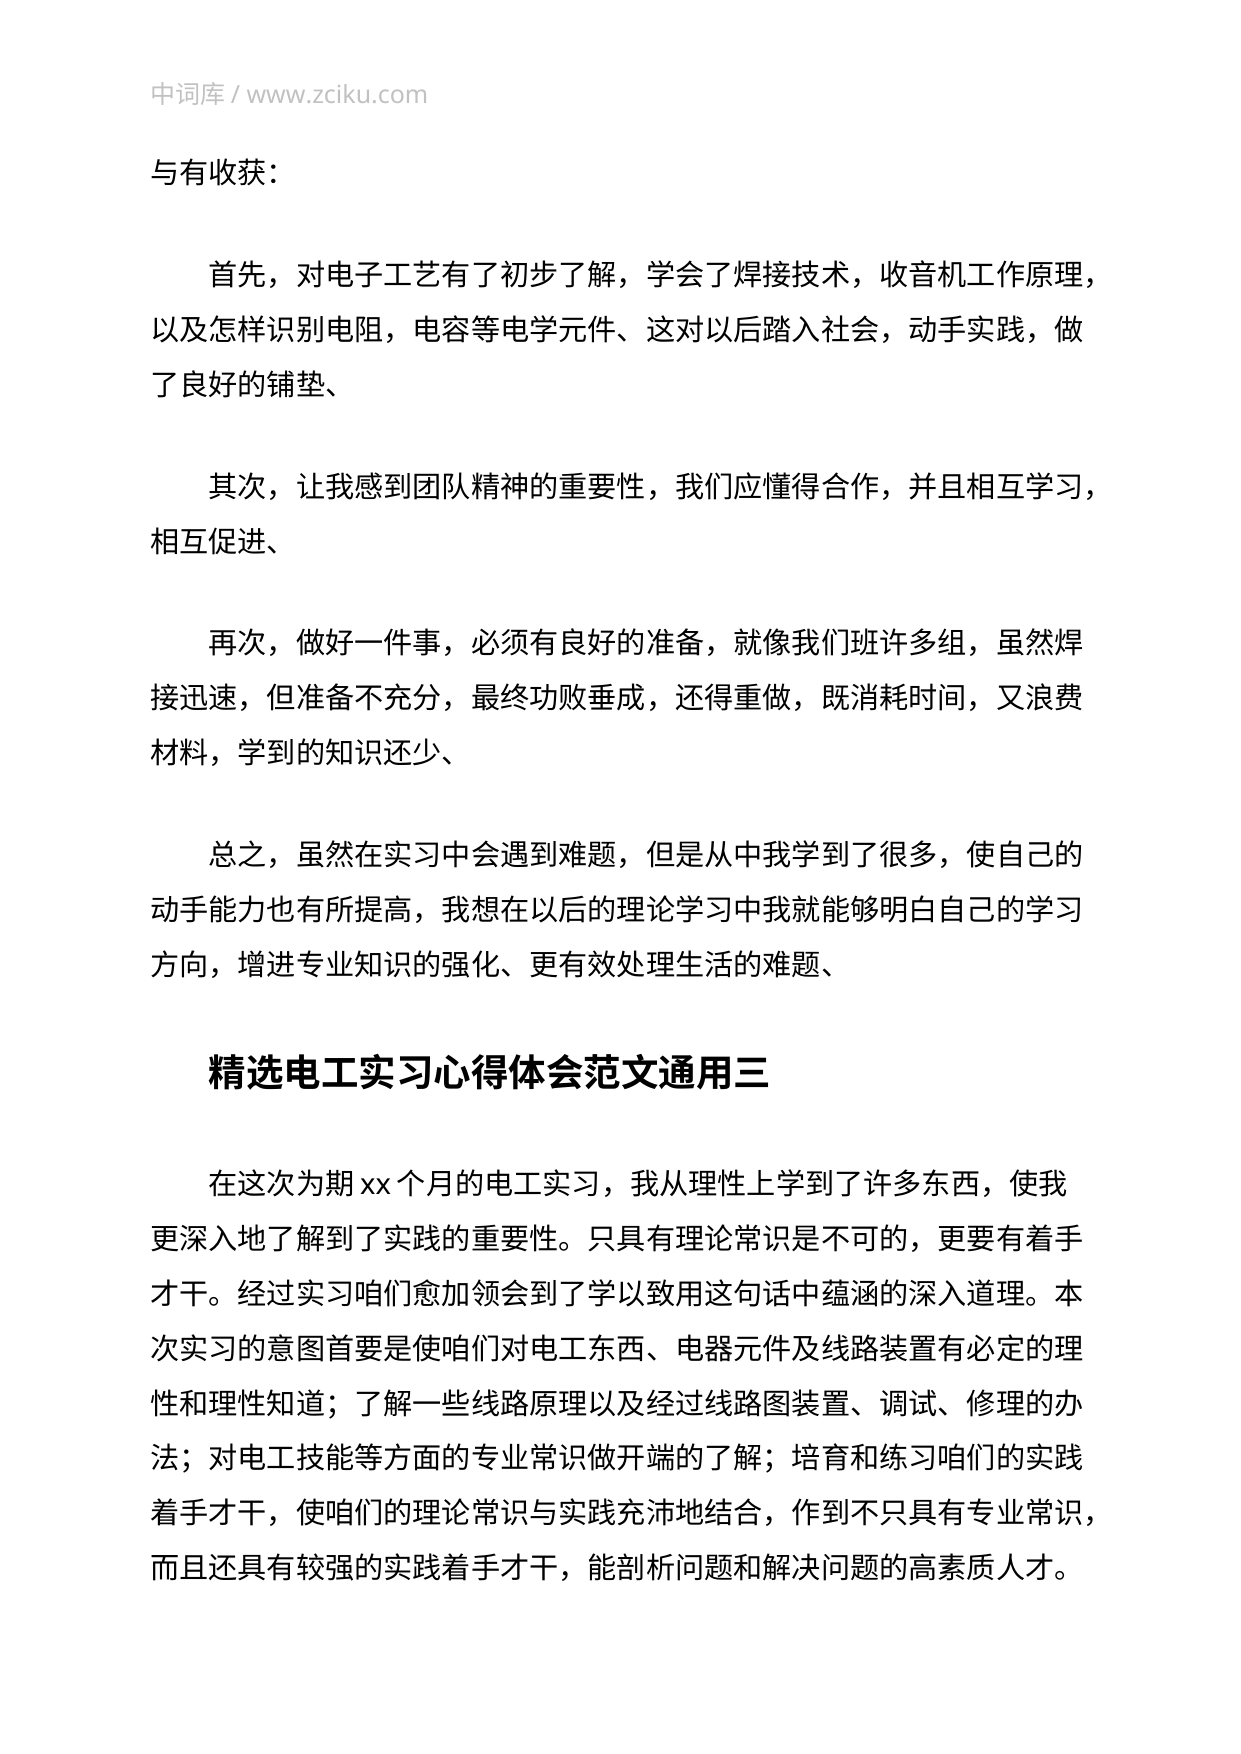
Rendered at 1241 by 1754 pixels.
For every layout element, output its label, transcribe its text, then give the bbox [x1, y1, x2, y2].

text 首先，对电子工艺有了初步了解，学会了焊接技术，收音机工作原理，以及怎样识别电阻，电容等电学元件、这对以后踏入社会，动手实践，做了良好的铺垫、 [150, 252, 1090, 404]
text 再次，做好一件事，必须有良好的准备，就像我们班许多组，虽然焊接迅速，但准备不充分，最终功败垂成，还得重做，既消耗时间，又浪费材料，学到的知识还少、 [150, 620, 1090, 772]
text 精选电工实习心得体会范文通用三 [150, 1043, 1090, 1097]
text 在这次为期xx个月的电工实习，我从理性上学到了许多东西，使我更深入地了解到了实践的重要性。只具有理论常识是不可的，更要有着手才干。经过实习咱们愈加领会到了学以致用这句话中蕴涵的深入道理。本次实习的意图首要是使咱们对电工东西、电器元件及线路装置有必定的理性和理性知道；了解一些线路原理以及经过线路图装置、调试、修理的办法；对电工技能等方面的专业常识做开端的了解；培育和练习咱们的实践着手才干，使咱们的理论常识与实践充沛地结合，作到不只具有专业常识，而且还具有较强的实践着手才干，能剖析问题和解决问题的高素质人才。 [150, 1161, 1090, 1587]
text 总之，虽然在实习中会遇到难题，但是从中我学到了很多，使自己的动手能力也有所提高，我想在以后的理论学习中我就能够明白自己的学习方向，增进专业知识的强化、更有效处理生活的难题、 [150, 832, 1090, 984]
text 其次，让我感到团队精神的重要性，我们应懂得合作，并且相互学习，相互促进、 [150, 463, 1090, 561]
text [150, 150, 1090, 192]
